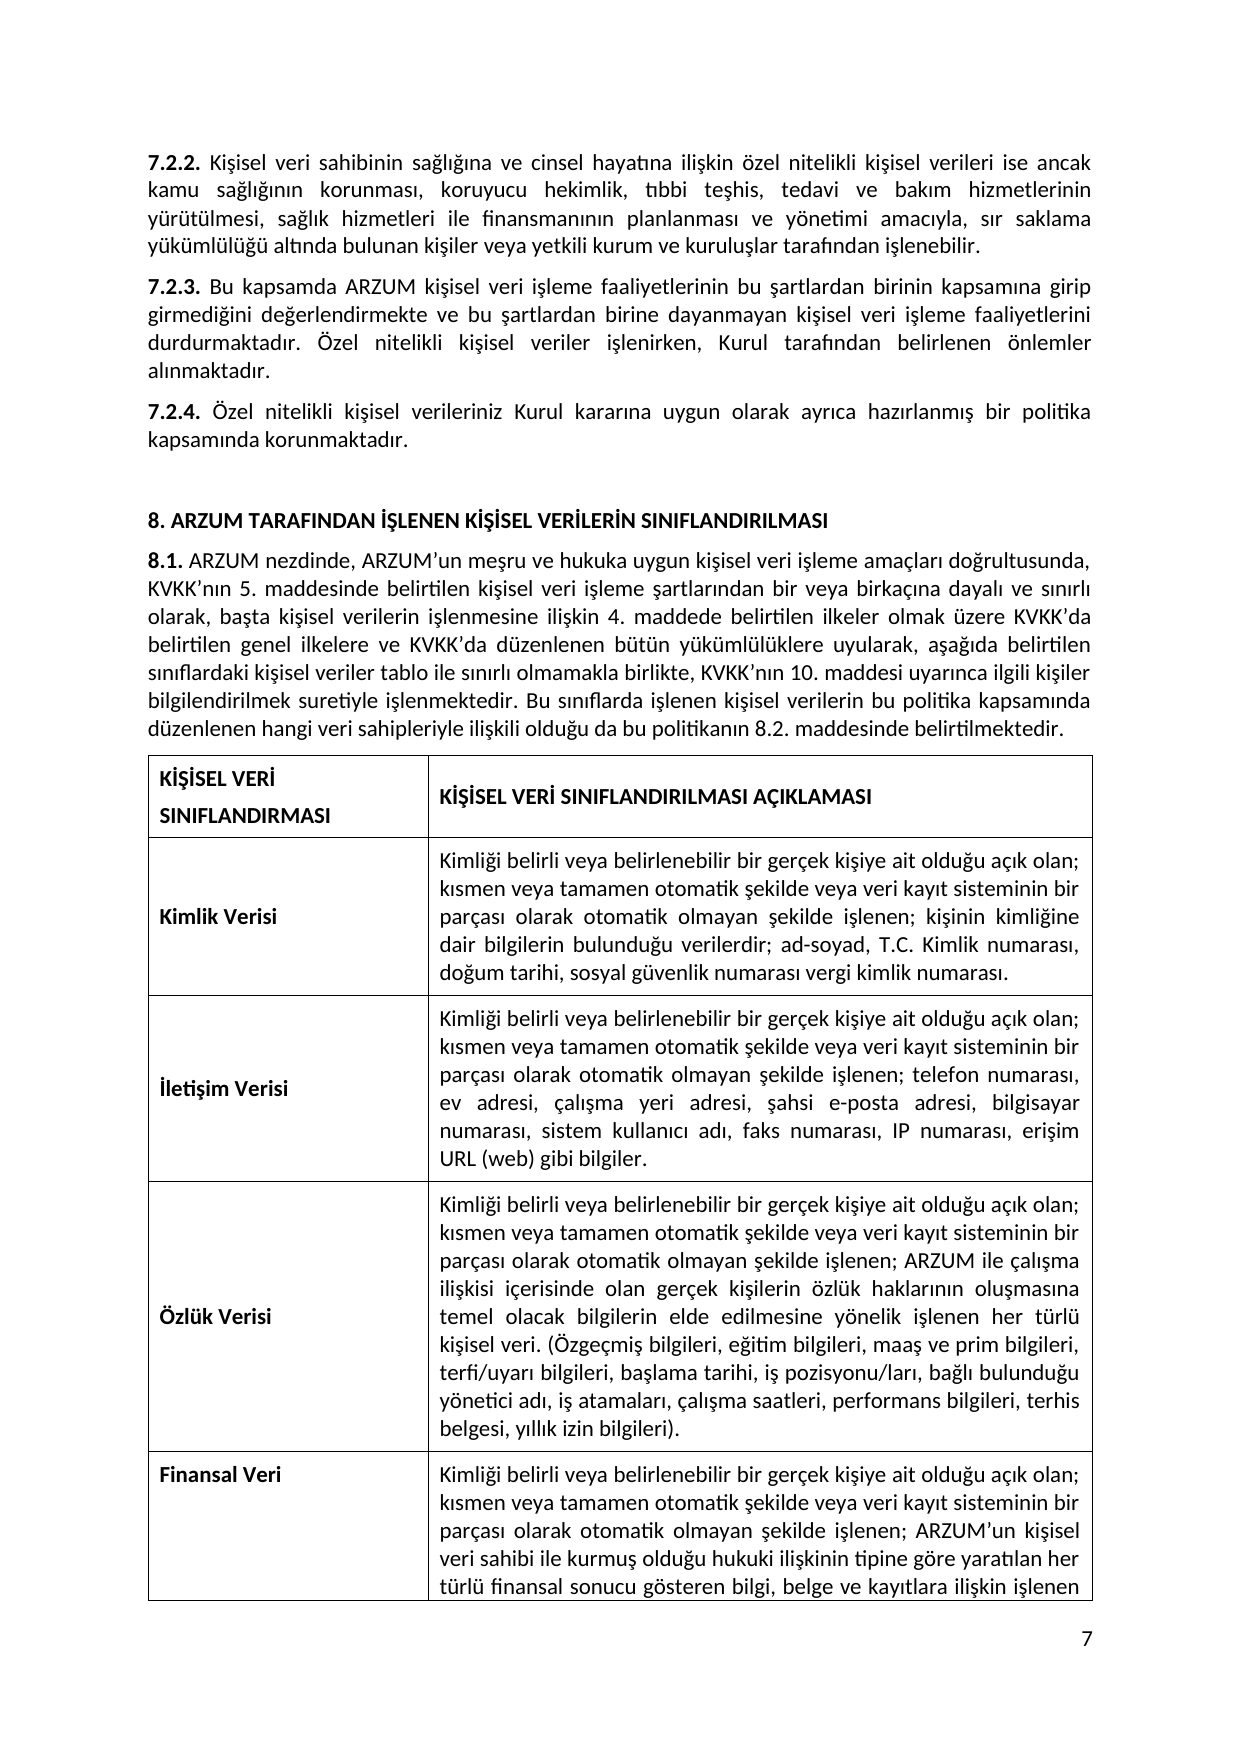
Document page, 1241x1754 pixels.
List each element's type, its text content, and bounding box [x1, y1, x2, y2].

table_cell Finansal Veri [149, 1452, 428, 1600]
text 8. ARZUM TARAFINDAN İŞLENEN KİŞİSEL VERİLERİN SINIFLANDIRILMASI [148, 506, 1093, 534]
table_header KİŞİSEL VERİ SINIFLANDIRILMASI AÇIKLAMASI [429, 756, 1092, 837]
table_cell Kimliği belirli veya belirlenebilir bir gerçek kişiye ait olduğu açık olan; kısmen veya tamamen otomatik şekilde veya veri kayıt sisteminin bir parçası olarak otomatik olmayan şekilde işlenen; kişinin kimliğine dair bilgilerin bulunduğu verilerdir; ad-soyad, T.C. Kimlik numarası, doğum tarihi, sosyal güvenlik numarası vergi kimlik numarası. [429, 838, 1092, 995]
table_cell Özlük Verisi [149, 1182, 428, 1451]
table_cell Kimliği belirli veya belirlenebilir bir gerçek kişiye ait olduğu açık olan; kısmen veya tamamen otomatik şekilde veya veri kayıt sisteminin bir parçası olarak otomatik olmayan şekilde işlenen; ARZUM ile çalışma ilişkisi içerisinde olan gerçek kişilerin özlük haklarının oluşmasına temel olacak bilgilerin elde edilmesine yönelik işlenen her türlü kişisel veri. (Özgeçmiş bilgileri, eğitim bilgileri, maaş ve prim bilgileri, terfi/uyarı bilgileri, başlama tarihi, iş pozisyonu/ları, bağlı bulunduğu yönetici adı, iş atamaları, çalışma saatleri, performans bilgileri, terhis belgesi, yıllık izin bilgileri). [429, 1182, 1092, 1451]
table_cell Kimliği belirli veya belirlenebilir bir gerçek kişiye ait olduğu açık olan; kısmen veya tamamen otomatik şekilde veya veri kayıt sisteminin bir parçası olarak otomatik olmayan şekilde işlenen; telefon numarası, ev adresi, çalışma yeri adresi, şahsi e-posta adresi, bilgisayar numarası, sistem kullanıcı adı, faks numarası, IP numarası, erişim URL (web) gibi bilgiler. [429, 996, 1092, 1181]
text 7.2.2. Kişisel veri sahibinin sağlığına ve cinsel hayatına ilişkin özel nitelikli kişisel verileri ise ancak kamu sağlığının korunması, koruyucu hekimlik, tıbbi teşhis, tedavi ve bakım hizmetlerinin yürütülmesi, sağlık hizmetleri ile finansmanının planlanması ve yönetimi amacıyla, sır saklama yükümlülüğü altında bulunan kişiler veya yetkili kurum ve kuruluşlar tarafından işlenebilir. [148, 148, 1093, 260]
table_header KİŞİSEL VERİ SINIFLANDIRMASI [149, 756, 428, 837]
text 7.2.3. Bu kapsamda ARZUM kişisel veri işleme faaliyetlerinin bu şartlardan birinin kapsamına girip girmediğini değerlendirmekte ve bu şartlardan birine dayanmayan kişisel veri işleme faaliyetlerini durdurmaktadır. Özel nitelikli kişisel veriler işlenirken, Kurul tarafından belirlenen önlemler alınmaktadır. [148, 272, 1093, 384]
table_cell İletişim Verisi [149, 996, 428, 1181]
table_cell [429, 1452, 1092, 1600]
table_cell Kimlik Verisi [149, 838, 428, 995]
text 7.2.4. Özel nitelikli kişisel verileriniz Kurul kararına uygun olarak ayrıca hazırlanmış bir politika kapsamında korunmaktadır. [148, 397, 1093, 453]
text 8.1. ARZUM nezdinde, ARZUM’un meşru ve hukuka uygun kişisel veri işleme amaçları doğrultusunda, KVKK’nın 5. maddesinde belirtilen kişisel veri işleme şartlarından bir veya birkaçına dayalı ve sınırlı olarak, başta kişisel verilerin işlenmesine ilişkin 4. maddede belirtilen ilkeler olmak üzere KVKK’da belirtilen genel ilkelere ve KVKK’da düzenlenen bütün yükümlülüklere uyularak, aşağıda belirtilen sınıflardaki kişisel veriler tablo ile sınırlı olmamakla birlikte, KVKK’nın 10. maddesi uyarınca ilgili kişiler bilgilendirilmek suretiyle işlenmektedir. Bu sınıflarda işlenen kişisel verilerin bu politika kapsamında düzenlenen hangi veri sahipleriyle ilişkili olduğu da bu politikanın 8.2. maddesinde belirtilmektedir. [148, 546, 1093, 742]
